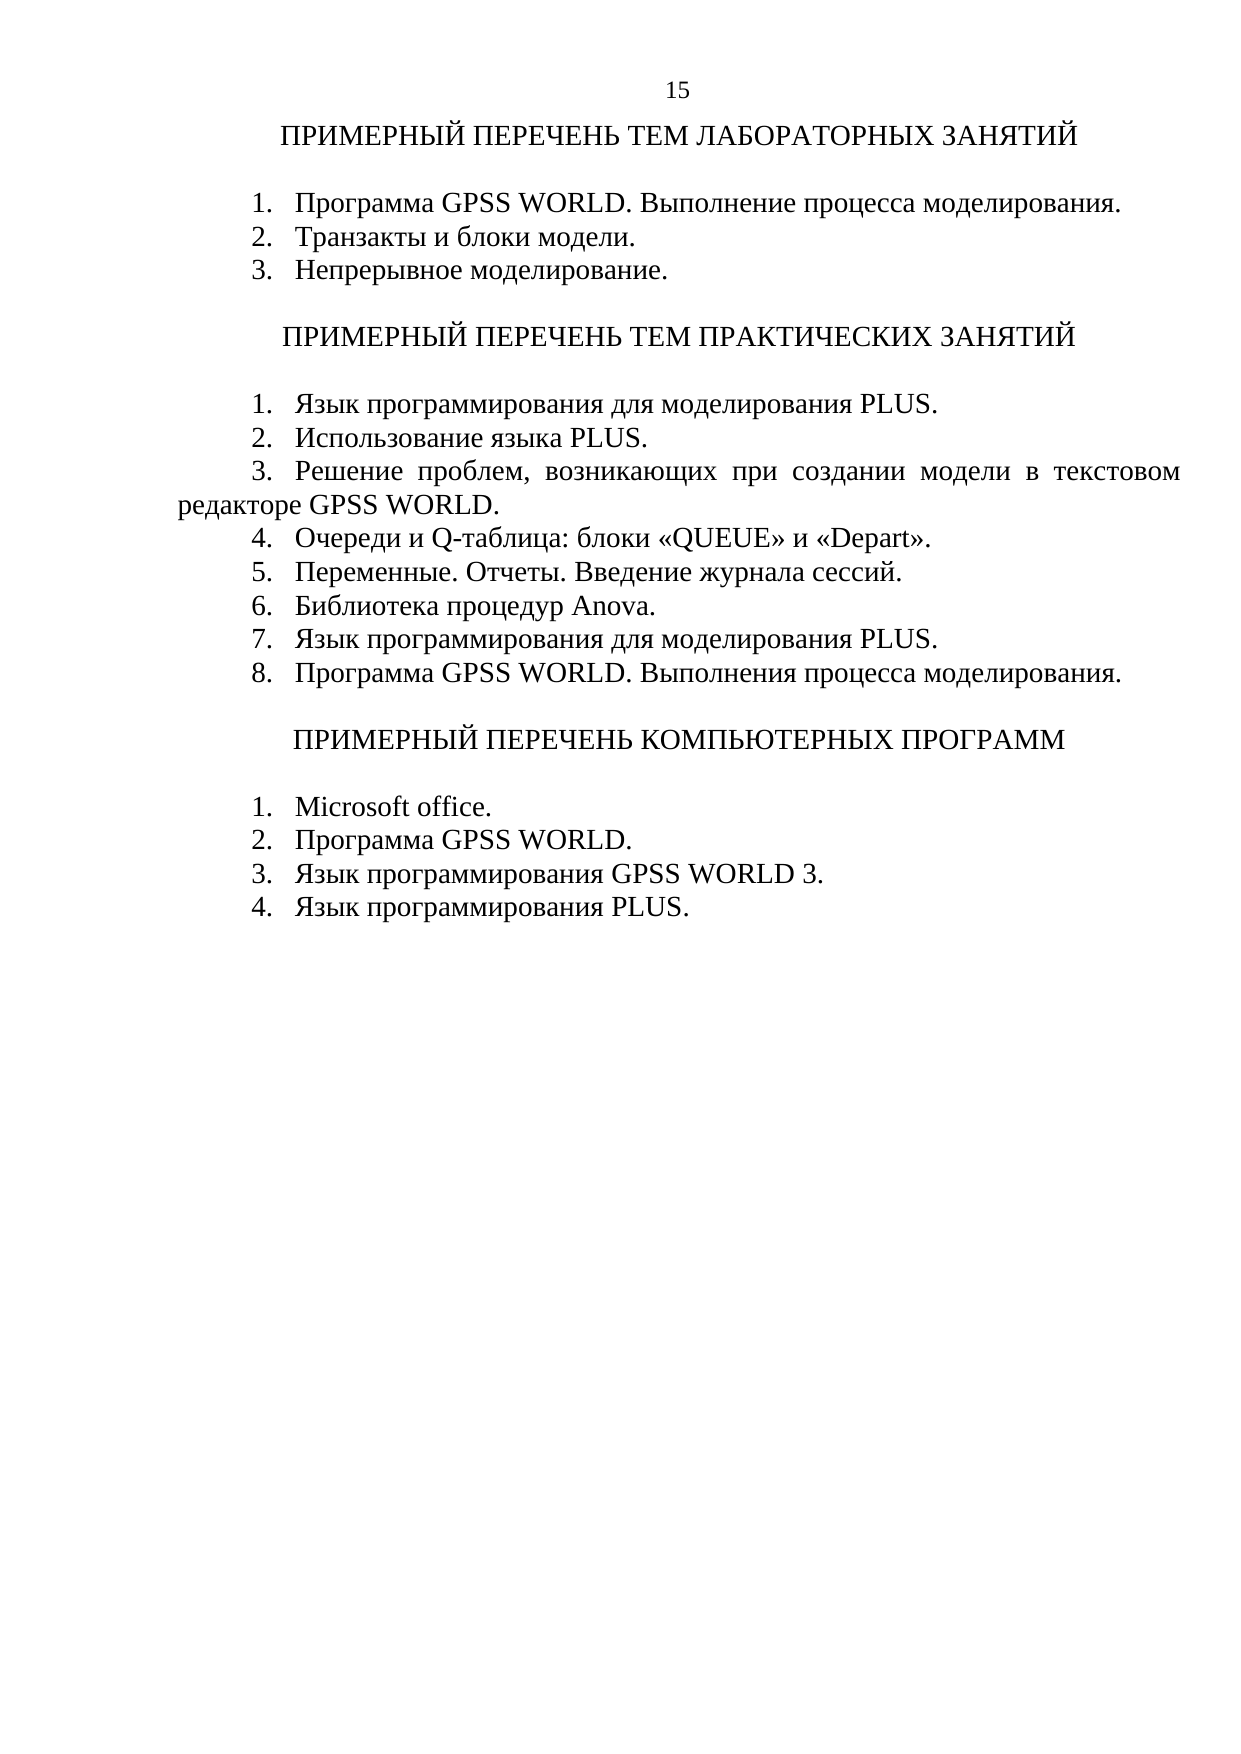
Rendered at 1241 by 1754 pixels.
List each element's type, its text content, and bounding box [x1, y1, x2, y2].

list Программа GPSS WORLD. Выполнение процесса моделирования. [177, 185, 1181, 219]
text Примерный перечень ТЕМ практических занятий [177, 319, 1181, 353]
text Примерный перечень компьютерных программ [177, 722, 1181, 755]
text Примерный перечень ТЕМ лабораторных ЗАНЯТИЙ [177, 118, 1181, 152]
list Библиотека процедур Anova. [177, 588, 1181, 621]
list Язык программирования PLUS. [177, 889, 1181, 923]
list Язык программирования для моделирования PLUS. [177, 621, 1181, 655]
list Решение проблем, возникающих при создании модели в текстовом редакторе GPSS WORLD. [177, 453, 1181, 521]
list Программа GPSS WORLD. Выполнения процесса моделирования. [177, 655, 1181, 688]
list Программа GPSS WORLD. [177, 822, 1181, 856]
list Microsoft office. [177, 789, 1181, 822]
list Переменные. Отчеты. Введение журнала сессий. [177, 554, 1181, 588]
list Язык программирования GPSS WORLD 3. [177, 856, 1181, 889]
list Транзакты и блоки модели. [177, 219, 1181, 252]
list Язык программирования для моделирования PLUS. [177, 386, 1181, 420]
list Использование языка PLUS. [177, 420, 1181, 453]
list Очереди и Q-таблица: блоки «QUEUE» и «Depart». [177, 521, 1181, 554]
list Непрерывное моделирование. [177, 252, 1181, 286]
